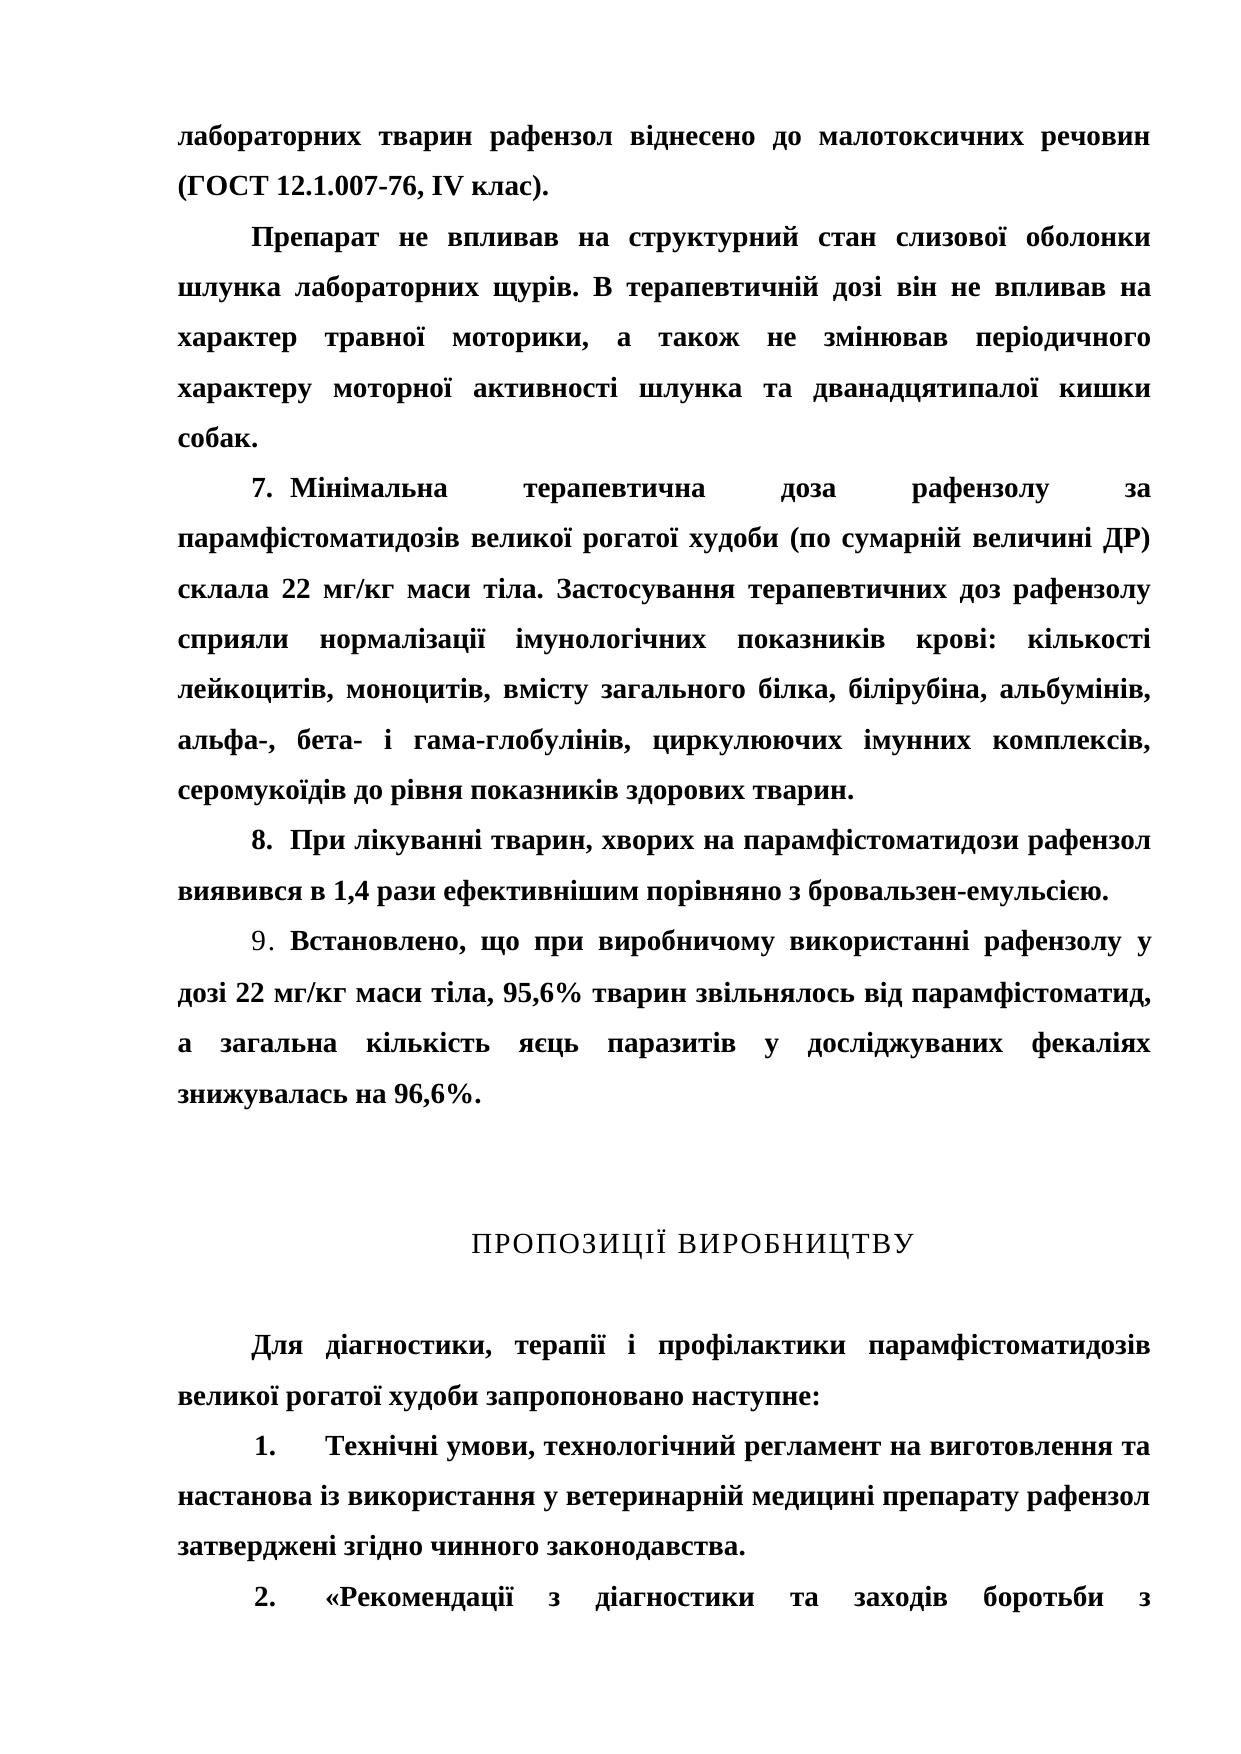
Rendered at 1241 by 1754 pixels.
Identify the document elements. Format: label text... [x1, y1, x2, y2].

text ПРОПОЗИЦІЇ ВИРОБНИЦТВУ [177, 1227, 1152, 1260]
list При лікуванні тварин, хворих на парамфістоматидози рафензол виявився в 1,4 рази ефективнішим порівняно з бровальзен-емульсією. [177, 822, 1152, 906]
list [177, 1579, 1152, 1612]
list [177, 118, 1152, 202]
text Препарат не впливав на структурний стан слизової оболонки шлунка лабораторних щурів. В терапевтичній дозі він не впливав на характер травної моторики, а також не змінював періодичного характеру моторної активності шлунка та дванадцятипалої кишки собак. [177, 219, 1152, 453]
list Встановлено, що при виробничому використанні рафензолу у дозі 22 мг/кг маси тіла, 95,6% тварин звільнялось від парамфістоматид, а загальна кількість яєць паразитів у досліджуваних фекаліях знижувалась на 96,6%. [177, 923, 1152, 1109]
text Для діагностики, терапії і профілактики парамфістоматидозів великої рогатої худоби запропоновано наступне: [177, 1327, 1152, 1411]
list Мінімальна терапевтична доза рафензолу за парамфістоматидозів великої рогатої худоби (по сумарній величині ДР) склала 22 мг/кг маси тіла. Застосування терапевтичних доз рафензолу сприяли нормалізації імунологічних показників крові: кількості лейкоцитів, моноцитів, вмісту загального білка, білірубіна, альбумінів, альфа-, бета- і гама-глобулінів, циркулюючих імунних комплексів, серомукоїдів до рівня показників здорових тварин. [177, 470, 1152, 806]
list Технічні умови, технологічний регламент на виготовлення та настанова із використання у ветеринарній медицині препарату рафензол затверджені згідно чинного законодавства. [177, 1428, 1152, 1562]
